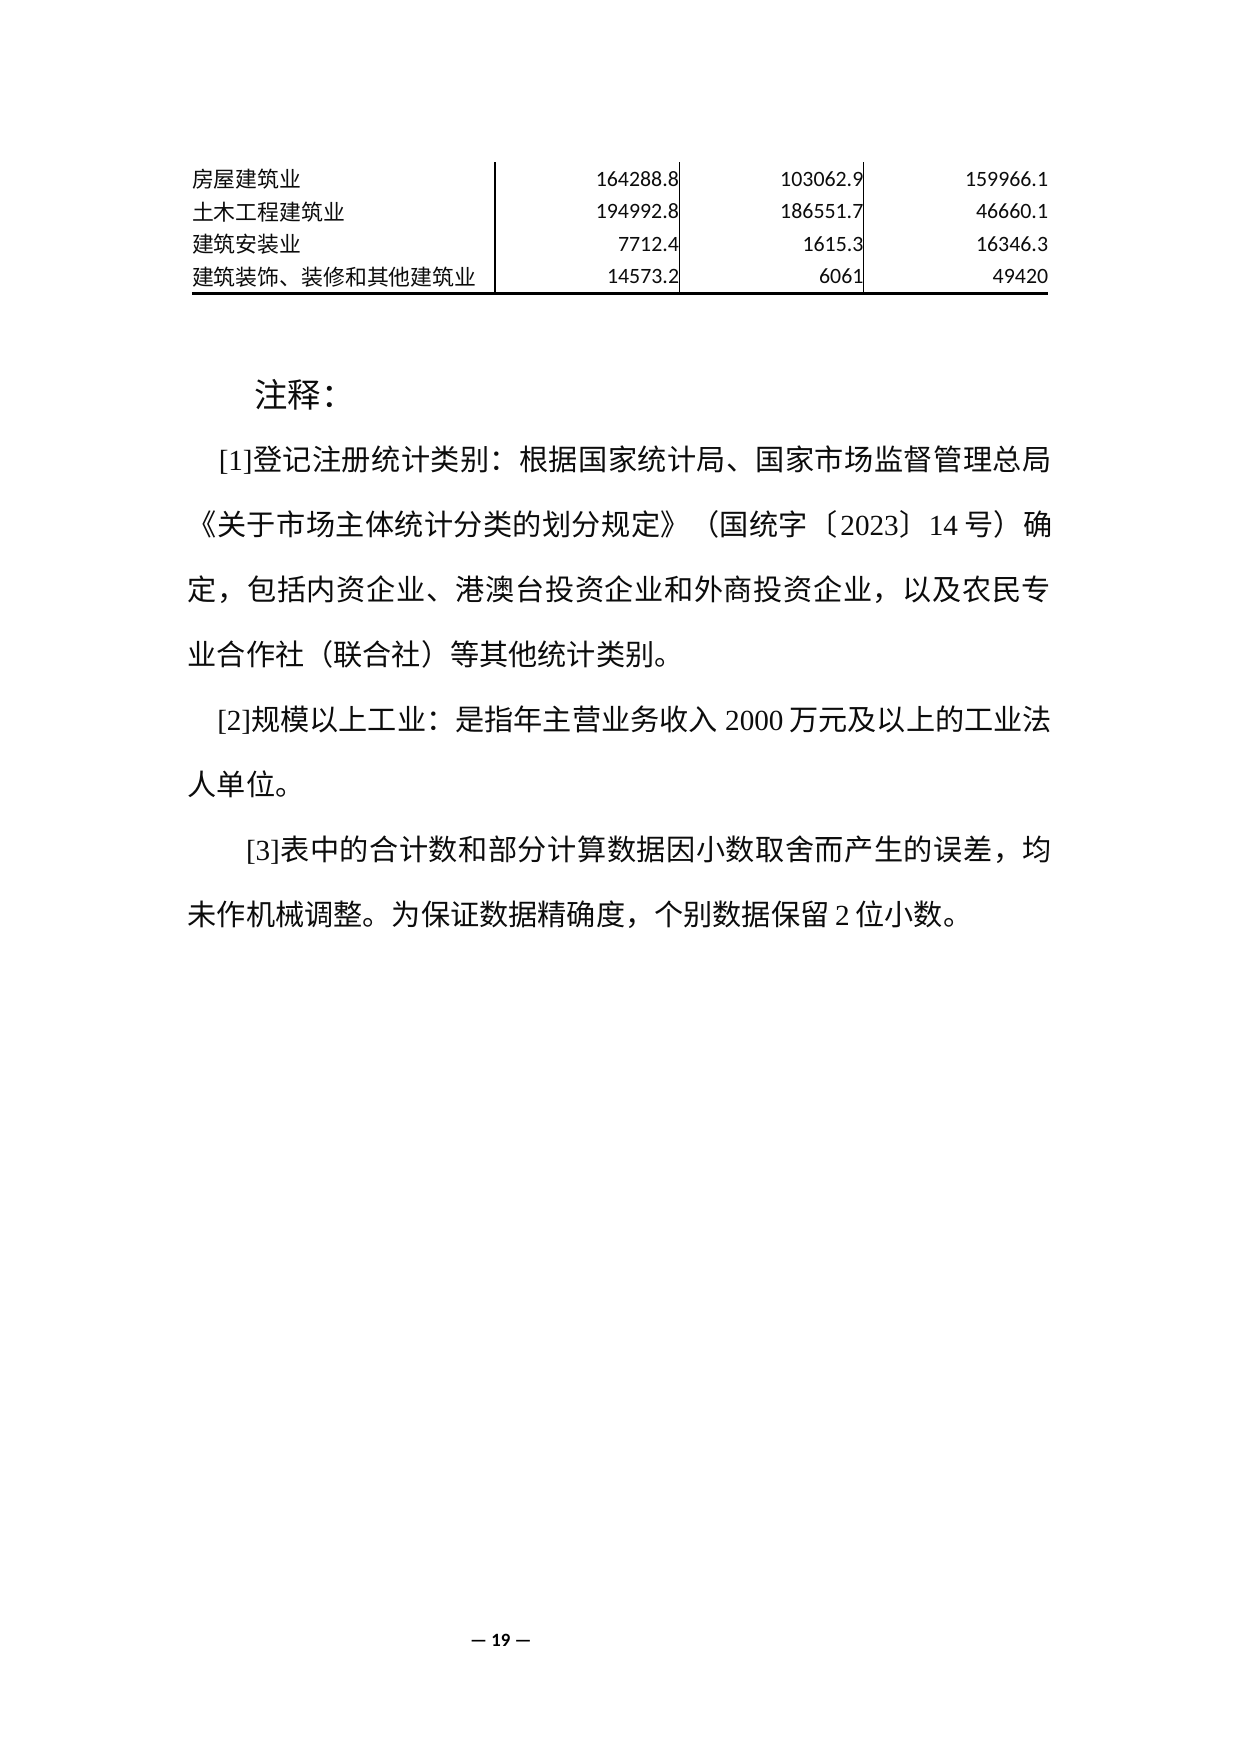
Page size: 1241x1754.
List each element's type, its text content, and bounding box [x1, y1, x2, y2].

table_cell 46660.1 [864, 195, 1048, 227]
text [2]规模以上工业：是指年主营业务收入2000万元及以上的工业法人单位。 [187, 685, 1053, 815]
table_cell 6061 [680, 260, 863, 292]
table_cell 194992.8 [496, 195, 679, 227]
text [1]登记注册统计类别：根据国家统计局、国家市场监督管理总局《关于市场主体统计分类的划分规定》（国统字〔2023〕14号）确定，包括内资企业、港澳台投资企业和外商投资企业，以及农民专业合作社（联合社）等其他统计类别。 [187, 425, 1053, 685]
table_cell 建筑装饰、装修和其他建筑业 [192, 260, 494, 292]
text [3]表中的合计数和部分计算数据因小数取舍而产生的误差，均未作机械调整。为保证数据精确度，个别数据保留2位小数。 [187, 815, 1053, 945]
table_cell 1615.3 [680, 227, 863, 259]
table_cell 土木工程建筑业 [192, 195, 494, 227]
table_cell 49420 [864, 260, 1048, 292]
table_cell 103062.9 [680, 162, 863, 194]
table_cell 164288.8 [496, 162, 679, 194]
table_cell 16346.3 [864, 227, 1048, 259]
table_cell 建筑安装业 [192, 227, 494, 259]
table_cell 7712.4 [496, 227, 679, 259]
table_cell 房屋建筑业 [192, 162, 494, 194]
text 注释： [187, 360, 1053, 425]
table_cell 14573.2 [496, 260, 679, 292]
table_cell 186551.7 [680, 195, 863, 227]
table_cell 159966.1 [864, 162, 1048, 194]
